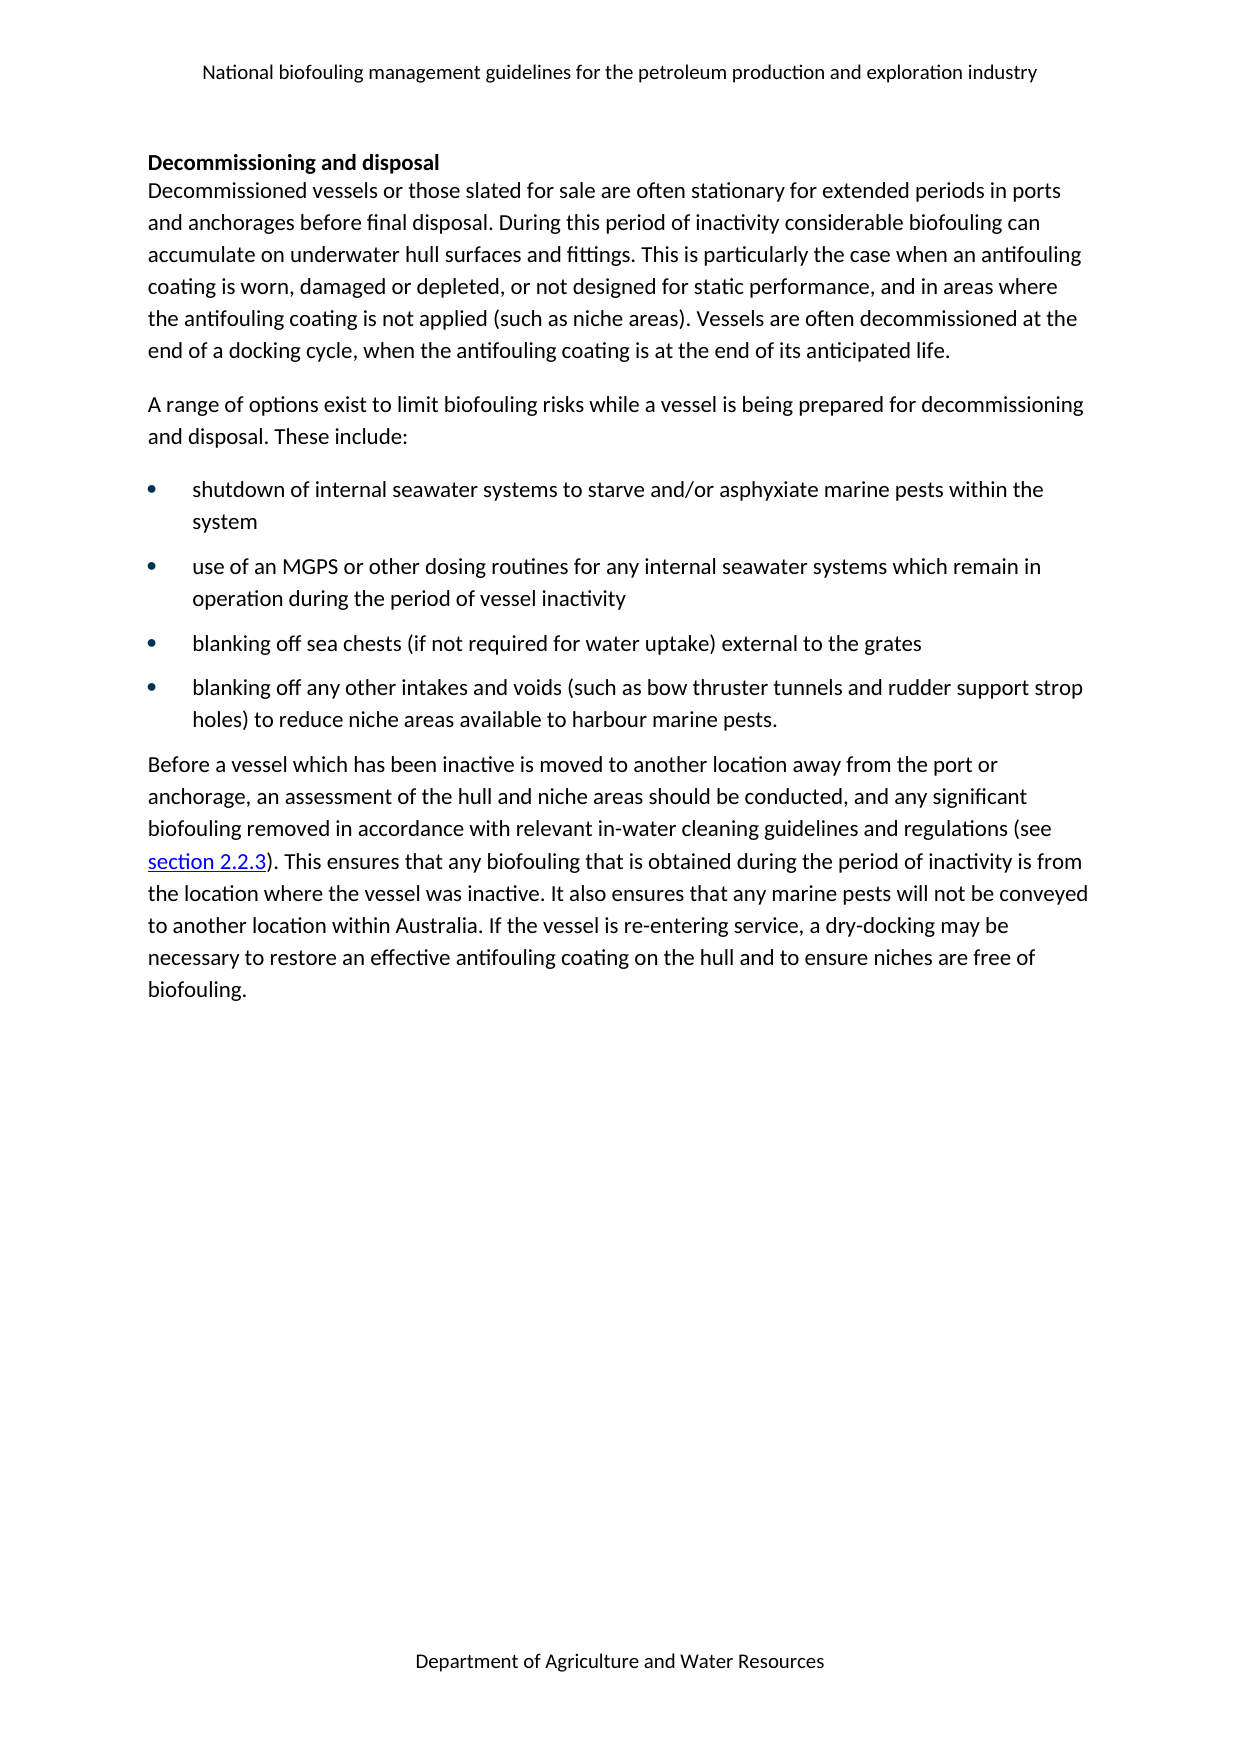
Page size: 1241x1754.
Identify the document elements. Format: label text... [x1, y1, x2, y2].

list blanking off sea chests (if not required for water uptake) external to the grates [148, 629, 1092, 657]
text Decommissioned vessels or those slated for sale are often stationary for extended periods in ports and anchorages before final disposal. During this period of inactivity considerable biofouling can accumulate on underwater hull surfaces and fittings. This is particularly the case when an antifouling coating is worn, damaged or depleted, or not designed for static performance, and in areas where the antifouling coating is not applied (such as niche areas). Vessels are often decommissioned at the end of a docking cycle, when the antifouling coating is at the end of its anticipated life. [148, 176, 1092, 365]
text A range of options exist to limit biofouling risks while a vessel is being prepared for decommissioning and disposal. These include: [148, 390, 1092, 450]
text Before a vessel which has been inactive is moved to another location away from the port or anchorage, an assessment of the hull and niche areas should be conducted, and any significant biofouling removed in accordance with relevant in-water cleaning guidelines and regulations (see section 2.2.3). This ensures that any biofouling that is obtained during the period of inactivity is from the location where the vessel was inactive. It also ensures that any marine pests will not be conveyed to another location within Australia. If the vessel is re-entering service, a dry-docking may be necessary to restore an effective antifouling coating on the hull and to ensure niches are free of biofouling. [148, 750, 1092, 1003]
list shutdown of internal seawater systems to starve and/or asphyxiate marine pests within the system [148, 475, 1092, 535]
list use of an MGPS or other dosing routines for any internal seawater systems which remain in operation during the period of vessel inactivity [148, 552, 1092, 612]
subtitle Decommissioning and disposal [148, 148, 1092, 176]
list blanking off any other intakes and voids (such as bow thruster tunnels and rudder support strop holes) to reduce niche areas available to harbour marine pests. [148, 673, 1092, 733]
